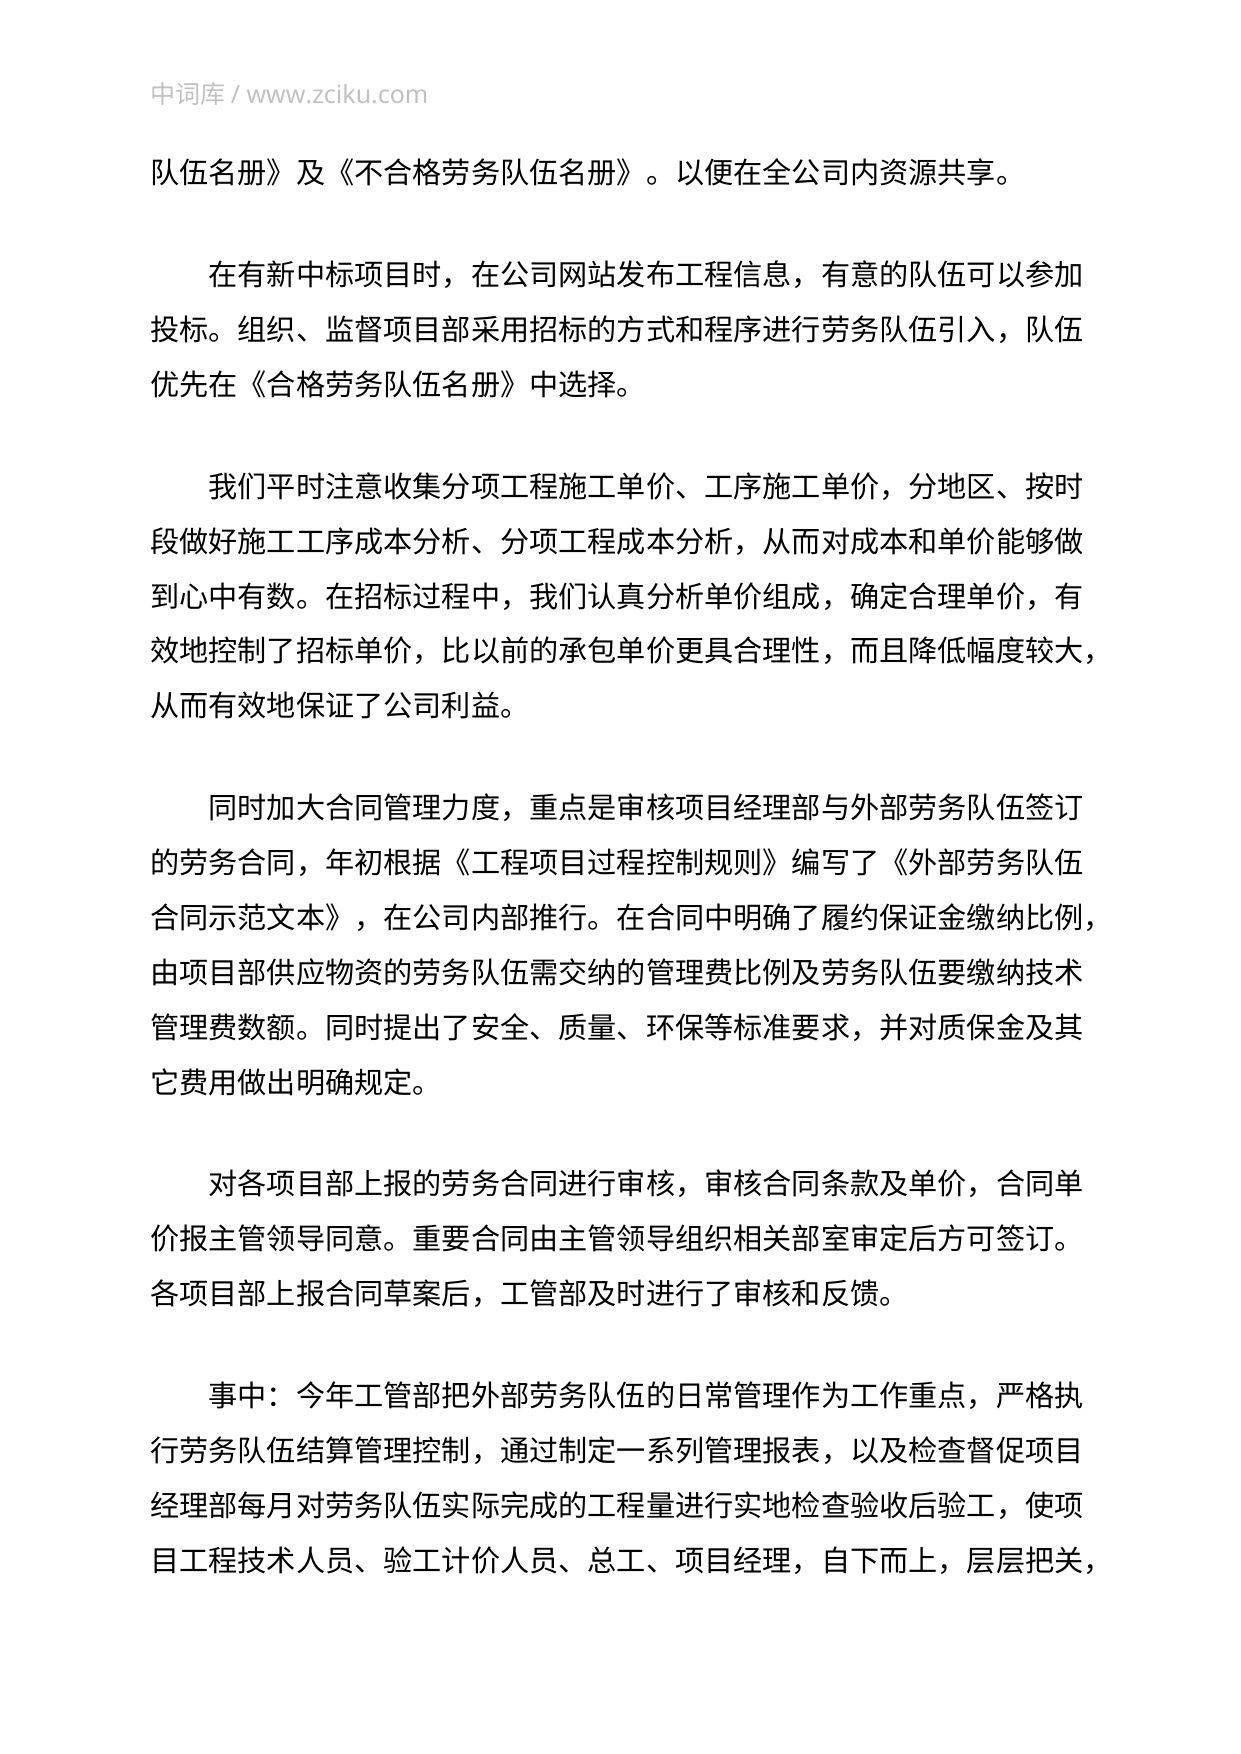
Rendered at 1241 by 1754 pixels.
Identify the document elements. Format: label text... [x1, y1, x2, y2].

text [150, 1372, 1090, 1579]
text 我们平时注意收集分项工程施工单价、工序施工单价，分地区、按时段做好施工工序成本分析、分项工程成本分析，从而对成本和单价能够做到心中有数。在招标过程中，我们认真分析单价组成，确定合理单价，有效地控制了招标单价，比以前的承包单价更具合理性，而且降低幅度较大，从而有效地保证了公司利益。 [150, 463, 1090, 725]
text 同时加大合同管理力度，重点是审核项目经理部与外部劳务队伍签订的劳务合同，年初根据《工程项目过程控制规则》编写了《外部劳务队伍合同示范文本》，在公司内部推行。在合同中明确了履约保证金缴纳比例，由项目部供应物资的劳务队伍需交纳的管理费比例及劳务队伍要缴纳技术管理费数额。同时提出了安全、质量、环保等标准要求，并对质保金及其它费用做出明确规定。 [150, 785, 1090, 1101]
text 对各项目部上报的劳务合同进行审核，审核合同条款及单价，合同单价报主管领导同意。重要合同由主管领导组织相关部室审定后方可签订。各项目部上报合同草案后，工管部及时进行了审核和反馈。 [150, 1161, 1090, 1313]
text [150, 150, 1090, 192]
text 在有新中标项目时，在公司网站发布工程信息，有意的队伍可以参加投标。组织、监督项目部采用招标的方式和程序进行劳务队伍引入，队伍优先在《合格劳务队伍名册》中选择。 [150, 252, 1090, 404]
